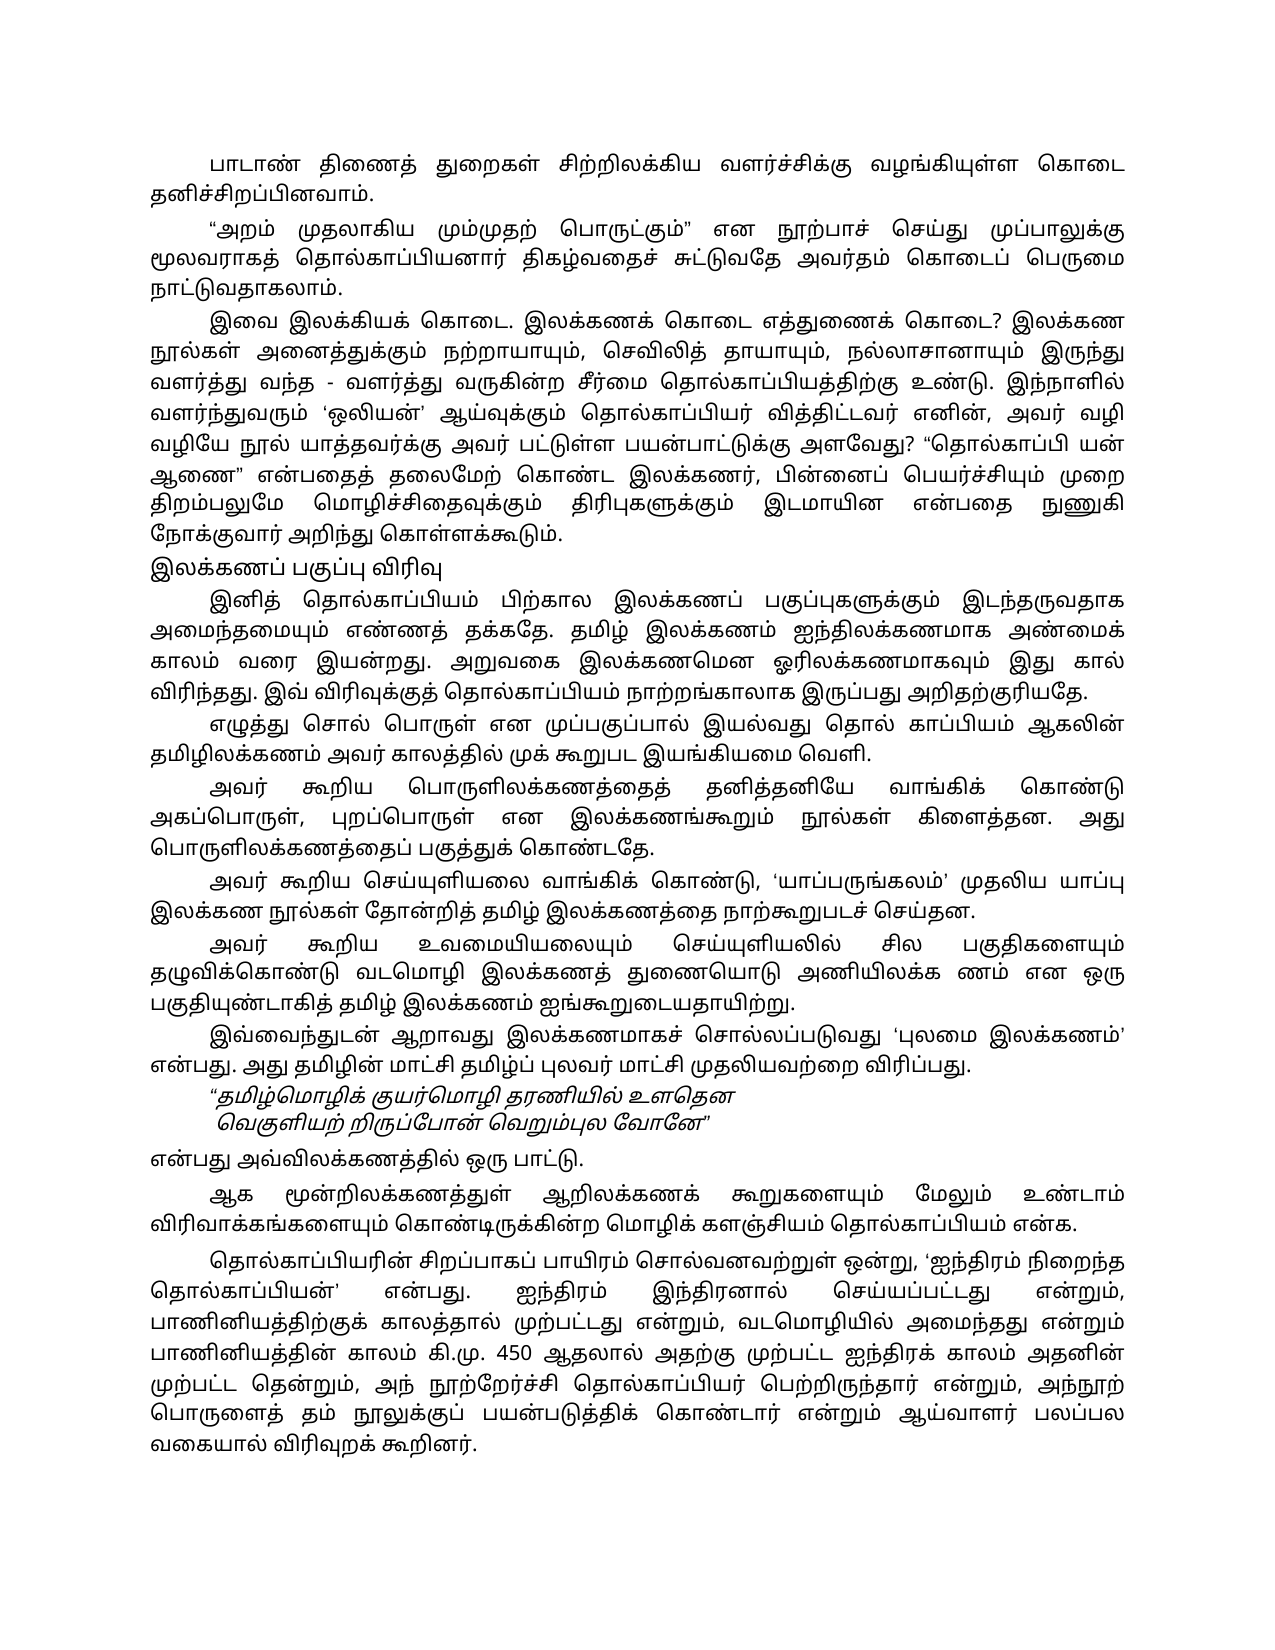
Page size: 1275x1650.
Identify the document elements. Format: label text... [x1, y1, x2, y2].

text தொல்காப்பியரின் சிறப்பாகப் பாயிரம் சொல்வனவற்றுள் ஒன்று, ‘ஐந்திரம் நிறைந்த தொல்காப்பியன்’ என்பது. ஐந்திரம் இந்திரனால் செய்யப்பட்டது என்றும், பாணினியத்திற்குக் காலத்தால் முற்பட்டது என்றும், வடமொழியில் அமைந்தது என்றும் பாணினியத்தின் காலம் கி.மு. 450 ஆதலால் அதற்கு முற்பட்ட ஐந்திரக் காலம் அதனின் முற்பட்ட தென்றும், அந் நூற்றேர்ச்சி தொல்காப்பியர் பெற்றிருந்தார் என்றும், அந்நூற் பொருளைத் தம் நூலுக்குப் பயன்படுத்திக் கொண்டார் என்றும் ஆய்வாளர் பலப்பல வகையால் விரிவுறக் கூறினர். [150, 1246, 1125, 1460]
text ஆக மூன்றிலக்கணத்துள் ஆறிலக்கணக் கூறுகளையும் மேலும் உண்டாம் விரிவாக்கங்களையும் கொண்டிருக்கின்ற மொழிக் களஞ்சியம் தொல்காப்பியம் என்க. [150, 1180, 1125, 1240]
text வெகுளியற் றிருப்போன் வெறும்புல வோனே” [215, 1111, 1125, 1138]
text “தமிழ்மொழிக் குயர்மொழி தரணியில் உளதென [209, 1084, 1125, 1111]
text இனித் தொல்காப்பியம் பிற்கால இலக்கணப் பகுப்புகளுக்கும் இடந்தருவதாக அமைந்தமையும் எண்ணத் தக்கதே. தமிழ் இலக்கணம் ஐந்திலக்கணமாக அண்மைக் காலம் வரை இயன்றது. அறுவகை இலக்கணமென ஓரிலக்கணமாகவும் இது கால் விரிந்தது. இவ் விரிவுக்குத் தொல்காப்பியம் நாற்றங்காலாக இருப்பது அறிதற்குரியதே. [150, 586, 1125, 708]
text என்பது அவ்விலக்கணத்தில் ஒரு பாட்டு. [150, 1144, 1125, 1174]
text இவை இலக்கியக் கொடை. இலக்கணக் கொடை எத்துணைக் கொடை? இலக்கண நூல்கள் அனைத்துக்கும் நற்றாயாயும், செவிலித் தாயாயும், நல்லாசானாயும் இருந்து வளர்த்து வந்த - வளர்த்து வருகின்ற சீர்மை தொல்காப்பியத்திற்கு உண்டு. இந்நாளில் வளர்ந்துவரும் ‘ஒலியன்’ ஆய்வுக்கும் தொல்காப்பியர் வித்திட்டவர் எனின், அவர் வழி வழியே நூல் யாத்தவர்க்கு அவர் பட்டுள்ள பயன்பாட்டுக்கு அளவேது? “தொல்காப்பி யன் ஆணை” என்பதைத் தலைமேற் கொண்ட இலக்கணர், பின்னைப் பெயர்ச்சியும் முறை திறம்பலுமே மொழிச்சிதைவுக்கும் திரிபுகளுக்கும் இடமாயின என்பதை நுணுகி நோக்குவார் அறிந்து கொள்ளக்கூடும். [150, 306, 1125, 550]
text இலக்கணப் பகுப்பு விரிவு [150, 556, 1125, 583]
text பாடாண் திணைத் துறைகள் சிற்றிலக்கிய வளர்ச்சிக்கு வழங்கியுள்ள கொடை தனிச்சிறப்பினவாம். [150, 150, 1125, 209]
text அவர் கூறிய செய்யுளியலை வாங்கிக் கொண்டு, ‘யாப்பருங்கலம்’ முதலிய யாப்பு இலக்கண நூல்கள் தோன்றித் தமிழ் இலக்கணத்தை நாற்கூறுபடச் செய்தன. [150, 866, 1125, 927]
text அவர் கூறிய பொருளிலக்கணத்தைத் தனித்தனியே வாங்கிக் கொண்டு அகப்பொருள், புறப்பொருள் என இலக்கணங்கூறும் நூல்கள் கிளைத்தன. அது பொருளிலக்கணத்தைப் பகுத்துக் கொண்டதே. [150, 773, 1125, 863]
text அவர் கூறிய உவமையியலையும் செய்யுளியலில் சில பகுதிகளையும் தழுவிக்கொண்டு வடமொழி இலக்கணத் துணையொடு அணியிலக்க ணம் என ஒரு பகுதியுண்டாகித் தமிழ் இலக்கணம் ஐங்கூறுடையதாயிற்று. [150, 930, 1125, 1018]
text எழுத்து சொல் பொருள் என முப்பகுப்பால் இயல்வது தொல் காப்பியம் ஆகலின் தமிழிலக்கணம் அவர் காலத்தில் முக் கூறுபட இயங்கியமை வெளி. [150, 711, 1125, 770]
text “அறம் முதலாகிய மும்முதற் பொருட்கும்” என நூற்பாச் செய்து முப்பாலுக்கு மூலவராகத் தொல்காப்பியனார் திகழ்வதைச் சுட்டுவதே அவர்தம் கொடைப் பெருமை நாட்டுவதாகலாம். [150, 215, 1125, 303]
text இவ்வைந்துடன் ஆறாவது இலக்கணமாகச் சொல்லப்படுவது ‘புலமை இலக்கணம்’ என்பது. அது தமிழின் மாட்சி தமிழ்ப் புலவர் மாட்சி முதலியவற்றை விரிப்பது. [150, 1021, 1125, 1081]
